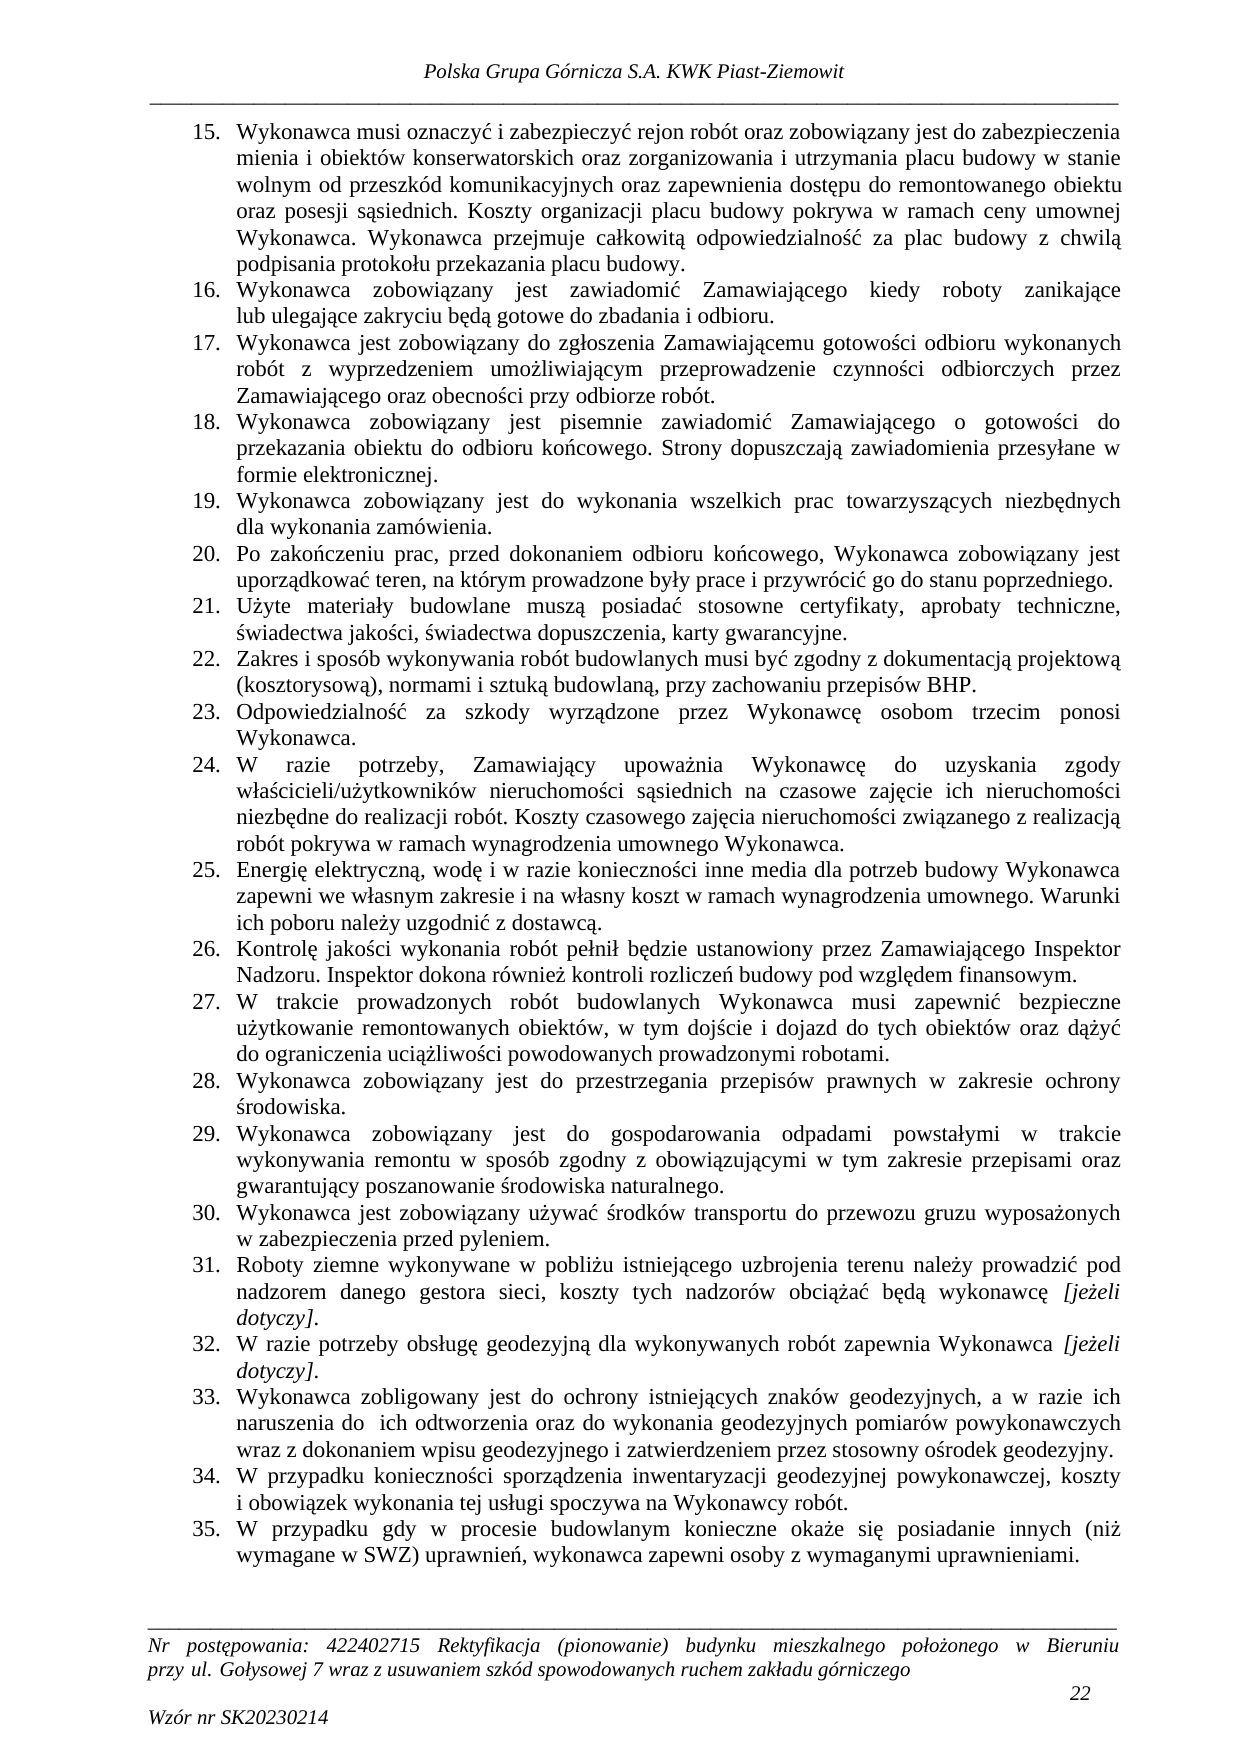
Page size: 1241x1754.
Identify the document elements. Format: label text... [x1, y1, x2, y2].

list Roboty ziemne wykonywane w pobliżu istniejącego uzbrojenia terenu należy prowadzić pod nadzorem danego gestora sieci, koszty tych nadzorów obciążać będą wykonawcę [jeżeli dotyczy]. [192, 1251, 1122, 1330]
list W przypadku gdy w procesie budowlanym konieczne okaże się posiadanie innych (niż wymagane w SWZ) uprawnień, wykonawca zapewni osoby z wymaganymi uprawnieniami. [192, 1515, 1122, 1568]
list Wykonawca zobowiązany jest pisemnie zawiadomić Zamawiającego o gotowości do przekazania obiektu do odbioru końcowego. Strony dopuszczają zawiadomienia przesyłane w formie elektronicznej. [192, 408, 1122, 487]
list Wykonawca musi oznaczyć i zabezpieczyć rejon robót oraz zobowiązany jest do zabezpieczenia mienia i obiektów konserwatorskich oraz zorganizowania i utrzymania placu budowy w stanie wolnym od przeszkód komunikacyjnych oraz zapewnienia dostępu do remontowanego obiektu oraz posesji sąsiednich. Koszty organizacji placu budowy pokrywa w ramach ceny umownej Wykonawca. Wykonawca przejmuje całkowitą odpowiedzialność za plac budowy z chwilą podpisania protokołu przekazania placu budowy. [192, 118, 1122, 276]
list Wykonawca zobowiązany jest do przestrzegania przepisów prawnych w zakresie ochrony środowiska. [192, 1067, 1122, 1119]
list Po zakończeniu prac, przed dokonaniem odbioru końcowego, Wykonawca zobowiązany jest uporządkować teren, na którym prowadzone były prace i przywrócić go do stanu poprzedniego. [192, 540, 1122, 592]
list W przypadku konieczności sporządzenia inwentaryzacji geodezyjnej powykonawczej, koszty i obowiązek wykonania tej usługi spoczywa na Wykonawcy robót. [192, 1462, 1122, 1515]
list Odpowiedzialność za szkody wyrządzone przez Wykonawcę osobom trzecim ponosi Wykonawca. [192, 698, 1122, 751]
list Użyte materiały budowlane muszą posiadać stosowne certyfikaty, aprobaty techniczne, świadectwa jakości, świadectwa dopuszczenia, karty gwarancyjne. [192, 592, 1122, 645]
list W razie potrzeby, Zamawiający upoważnia Wykonawcę do uzyskania zgody właścicieli/użytkowników nieruchomości sąsiednich na czasowe zajęcie ich nieruchomości niezbędne do realizacji robót. Koszty czasowego zajęcia nieruchomości związanego z realizacją robót pokrywa w ramach wynagrodzenia umownego Wykonawca. [192, 751, 1122, 856]
list Wykonawca jest zobowiązany do zgłoszenia Zamawiającemu gotowości odbioru wykonanych robót z wyprzedzeniem umożliwiającym przeprowadzenie czynności odbiorczych przez Zamawiającego oraz obecności przy odbiorze robót. [192, 329, 1122, 408]
list Wykonawca zobowiązany jest do gospodarowania odpadami powstałymi w trakcie wykonywania remontu w sposób zgodny z obowiązującymi w tym zakresie przepisami oraz gwarantujący poszanowanie środowiska naturalnego. [192, 1119, 1122, 1199]
list Wykonawca zobowiązany jest do wykonania wszelkich prac towarzyszących niezbędnych dla wykonania zamówienia. [192, 487, 1122, 540]
list W trakcie prowadzonych robót budowlanych Wykonawca musi zapewnić bezpieczne użytkowanie remontowanych obiektów, w tym dojście i dojazd do tych obiektów oraz dążyć do ograniczenia uciążliwości powodowanych prowadzonymi robotami. [192, 988, 1122, 1067]
list Wykonawca zobligowany jest do ochrony istniejących znaków geodezyjnych, a w razie ich naruszenia do ich odtworzenia oraz do wykonania geodezyjnych pomiarów powykonawczych wraz z dokonaniem wpisu geodezyjnego i zatwierdzeniem przez stosowny ośrodek geodezyjny. [192, 1383, 1122, 1462]
list Kontrolę jakości wykonania robót pełnił będzie ustanowiony przez Zamawiającego Inspektor Nadzoru. Inspektor dokona również kontroli rozliczeń budowy pod względem finansowym. [192, 935, 1122, 988]
list Energię elektryczną, wodę i w razie konieczności inne media dla potrzeb budowy Wykonawca zapewni we własnym zakresie i na własny koszt w ramach wynagrodzenia umownego. Warunki ich poboru należy uzgodnić z dostawcą. [192, 856, 1122, 935]
list Wykonawca jest zobowiązany używać środków transportu do przewozu gruzu wyposażonych w zabezpieczenia przed pyleniem. [192, 1199, 1122, 1251]
list Zakres i sposób wykonywania robót budowlanych musi być zgodny z dokumentacją projektową (kosztorysową), normami i sztuką budowlaną, przy zachowaniu przepisów BHP. [192, 645, 1122, 698]
list W razie potrzeby obsługę geodezyjną dla wykonywanych robót zapewnia Wykonawca [jeżeli dotyczy]. [192, 1330, 1122, 1383]
list Wykonawca zobowiązany jest zawiadomić Zamawiającego kiedy roboty zanikające lub ulegające zakryciu będą gotowe do zbadania i odbioru. [192, 276, 1122, 329]
